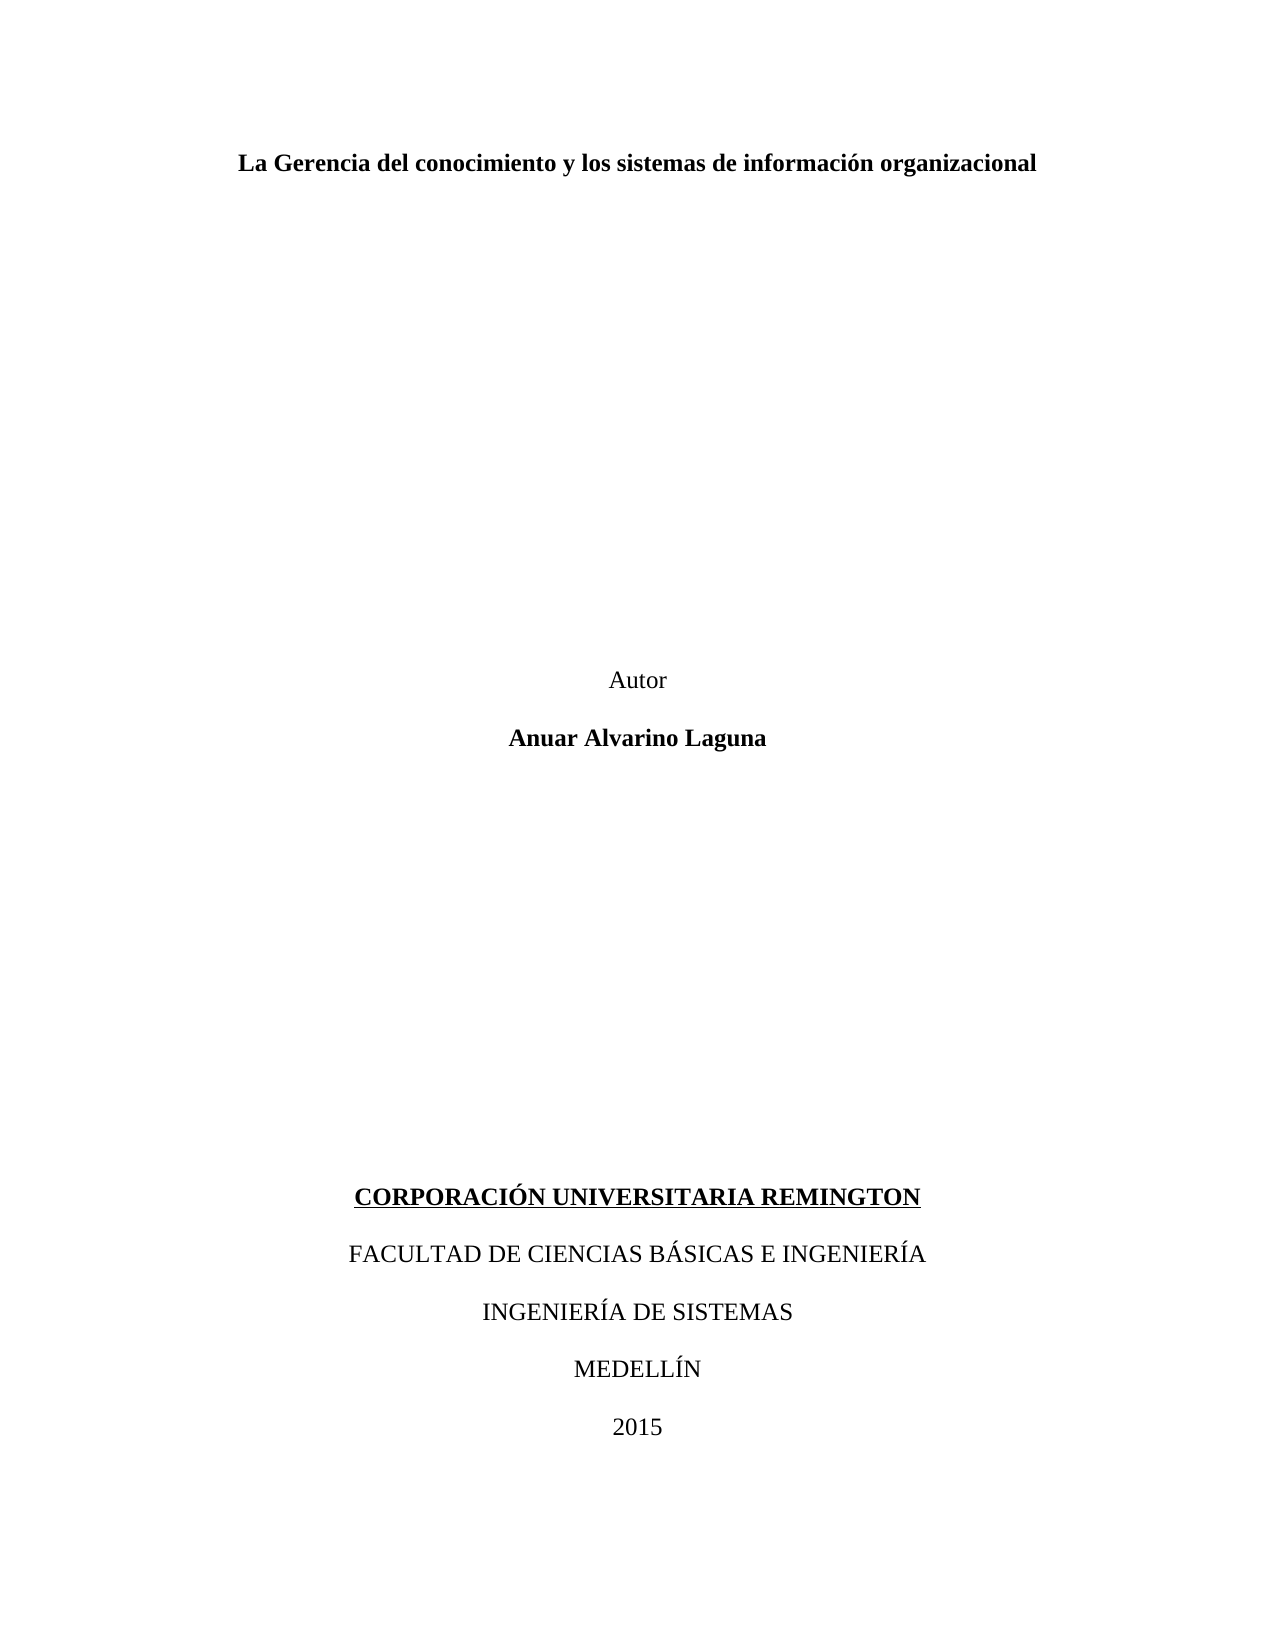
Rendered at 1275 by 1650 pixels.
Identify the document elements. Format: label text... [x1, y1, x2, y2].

text INGENIERÍA DE SISTEMAS [177, 1297, 1098, 1326]
text La Gerencia del conocimiento y los sistemas de información organizacional [177, 148, 1098, 176]
text 2015 [177, 1412, 1098, 1441]
text CORPORACIÓN UNIVERSITARIA REMINGTON [177, 1182, 1098, 1211]
text Anuar Alvarino Laguna [177, 723, 1098, 751]
text MEDELLÍN [177, 1354, 1098, 1383]
text FACULTAD DE CIENCIAS BÁSICAS E INGENIERÍA [177, 1239, 1098, 1268]
text Autor [177, 665, 1098, 694]
